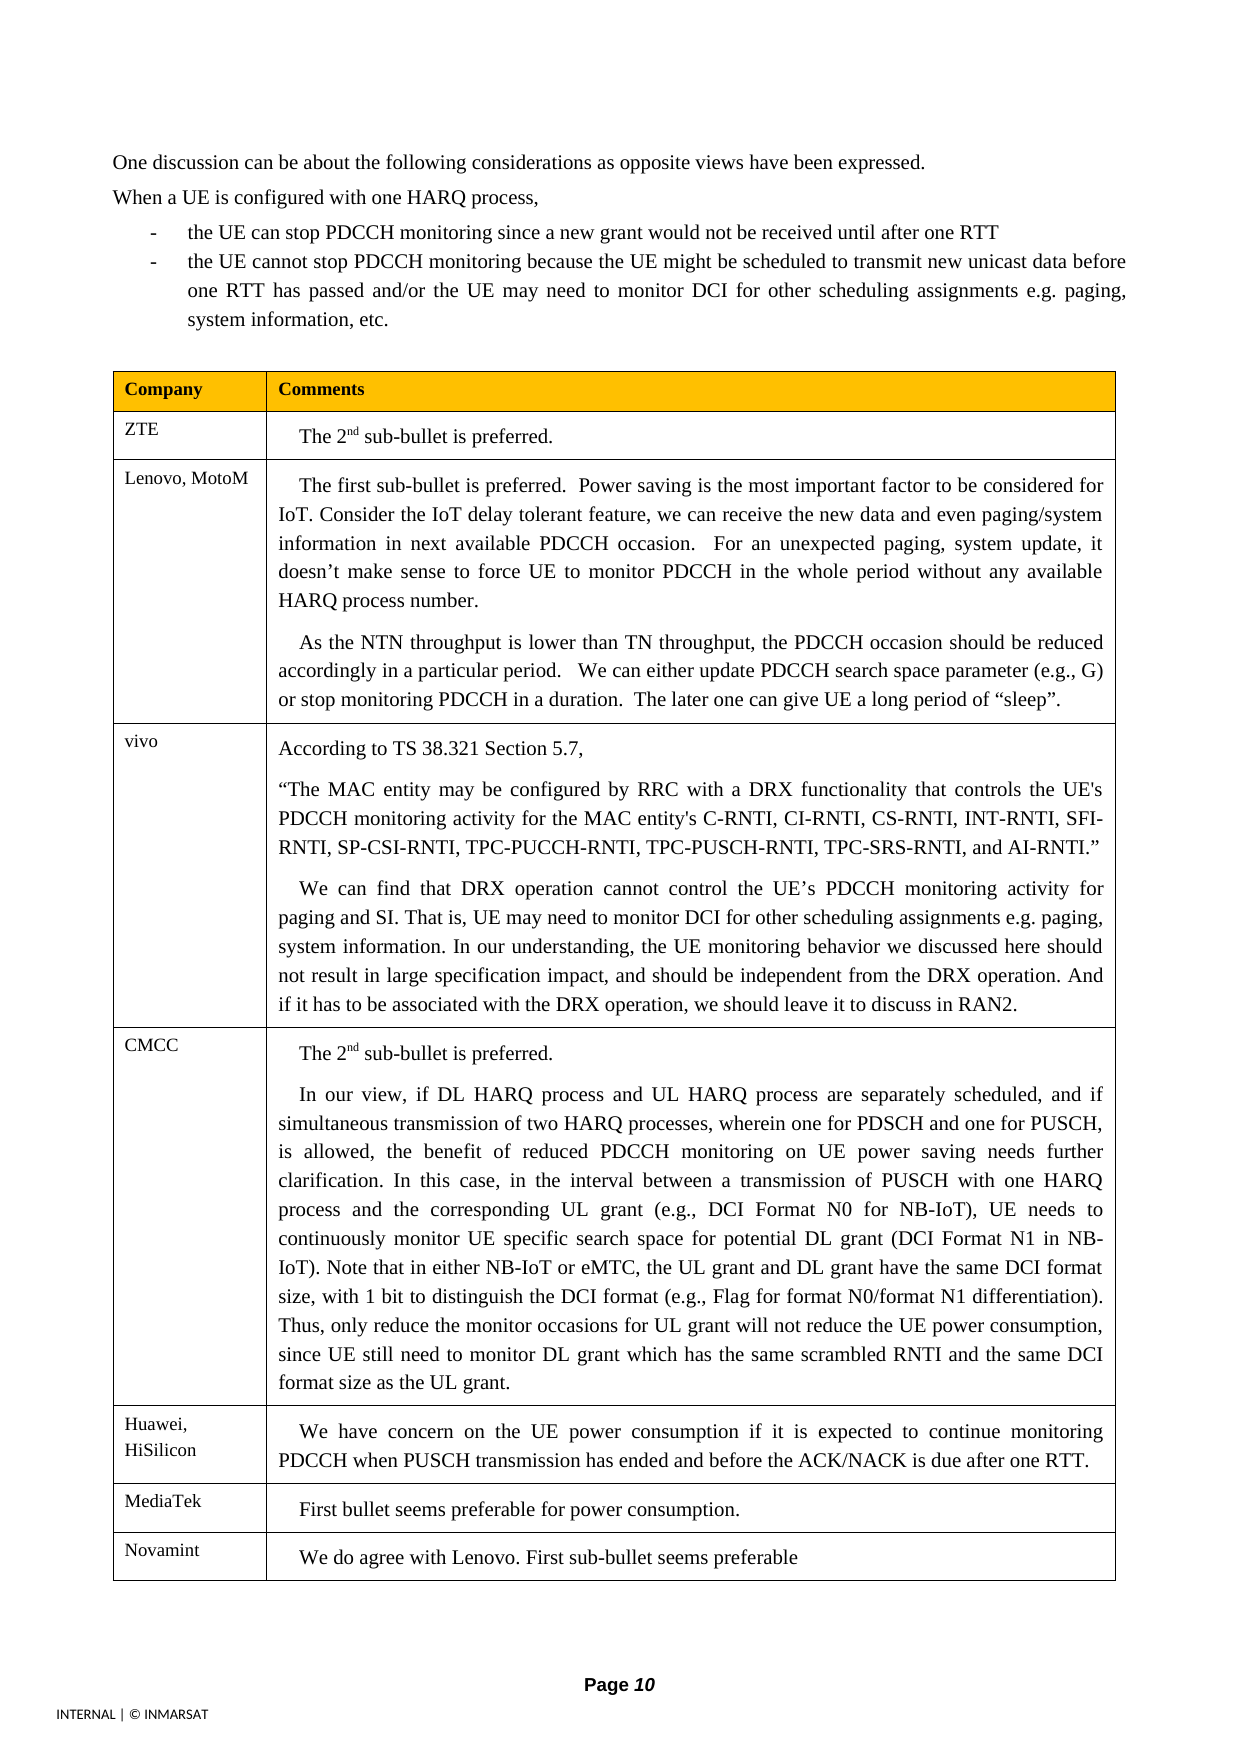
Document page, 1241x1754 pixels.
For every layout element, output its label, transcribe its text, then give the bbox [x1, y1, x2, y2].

table_cell The 2nd sub-bullet is preferred. In our view, if DL HARQ process and UL HARQ process are separately scheduled, and if simultaneous transmission of two HARQ processes, wherein one for PDSCH and one for PUSCH, is allowed, the benefit of reduced PDCCH monitoring on UE power saving needs further clarification. In this case, in the interval between a transmission of PUSCH with one HARQ process and the corresponding UL grant (e.g., DCI Format N0 for NB-IoT), UE needs to continuously monitor UE specific search space for potential DL grant (DCI Format N1 in NB-IoT). Note that in either NB-IoT or eMTC, the UL grant and DL grant have the same DCI format size, with 1 bit to distinguish the DCI format (e.g., Flag for format N0/format N1 differentiation). Thus, only reduce the monitor occasions for UL grant will not reduce the UE power consumption, since UE still need to monitor DL grant which has the same scrambled RNTI and the same DCI format size as the UL grant. [267, 1028, 1115, 1405]
table_cell The 2nd sub-bullet is preferred. [267, 412, 1115, 459]
list the UE can stop PDCCH monitoring since a new grant would not be received until after one RTT [150, 220, 1128, 244]
table_cell vivo [114, 724, 266, 1027]
table_header Comments [267, 372, 1115, 411]
table_cell The first sub-bullet is preferred. Power saving is the most important factor to be considered for IoT. Consider the IoT delay tolerant feature, we can receive the new data and even paging/system information in next available PDCCH occasion. For an unexpected paging, system update, it doesn’t make sense to force UE to monitor PDCCH in the whole period without any available HARQ process number. As the NTN throughput is lower than TN throughput, the PDCCH occasion should be reduced accordingly in a particular period. We can either update PDCCH search space parameter (e.g., G) or stop monitoring PDCCH in a duration. The later one can give UE a long period of “sleep”. [267, 460, 1115, 722]
table_cell CMCC [114, 1028, 266, 1405]
table_cell We do agree with Lenovo. First sub-bullet seems preferable [267, 1533, 1115, 1580]
table_cell According to TS 38.321 Section 5.7, “The MAC entity may be configured by RRC with a DRX functionality that controls the UE's PDCCH monitoring activity for the MAC entity's C-RNTI, CI-RNTI, CS-RNTI, INT-RNTI, SFI-RNTI, SP-CSI-RNTI, TPC-PUCCH-RNTI, TPC-PUSCH-RNTI, TPC-SRS-RNTI, and AI-RNTI.” We can find that DRX operation cannot control the UE’s PDCCH monitoring activity for paging and SI. That is, UE may need to monitor DCI for other scheduling assignments e.g. paging, system information. In our understanding, the UE monitoring behavior we discussed here should not result in large specification impact, and should be independent from the DRX operation. And if it has to be associated with the DRX operation, we should leave it to discuss in RAN2. [267, 724, 1115, 1027]
table_cell Lenovo, MotoM [114, 460, 266, 722]
table_cell Novamint [114, 1533, 266, 1580]
list the UE cannot stop PDCCH monitoring because the UE might be scheduled to transmit new unicast data before one RTT has passed and/or the UE may need to monitor DCI for other scheduling assignments e.g. paging, system information, etc. [150, 249, 1128, 331]
table_cell ZTE [114, 412, 266, 459]
text When a UE is configured with one HARQ process, [112, 185, 1128, 209]
table_cell MediaTek [114, 1484, 266, 1532]
table_cell We have concern on the UE power consumption if it is expected to continue monitoring PDCCH when PUSCH transmission has ended and before the ACK/NACK is due after one RTT. [267, 1406, 1115, 1483]
list One discussion can be about the following considerations as opposite views have been expressed. [112, 150, 1128, 174]
table_header Company [114, 372, 266, 411]
table_cell First bullet seems preferable for power consumption. [267, 1484, 1115, 1532]
table_cell Huawei, HiSilicon [114, 1406, 266, 1483]
